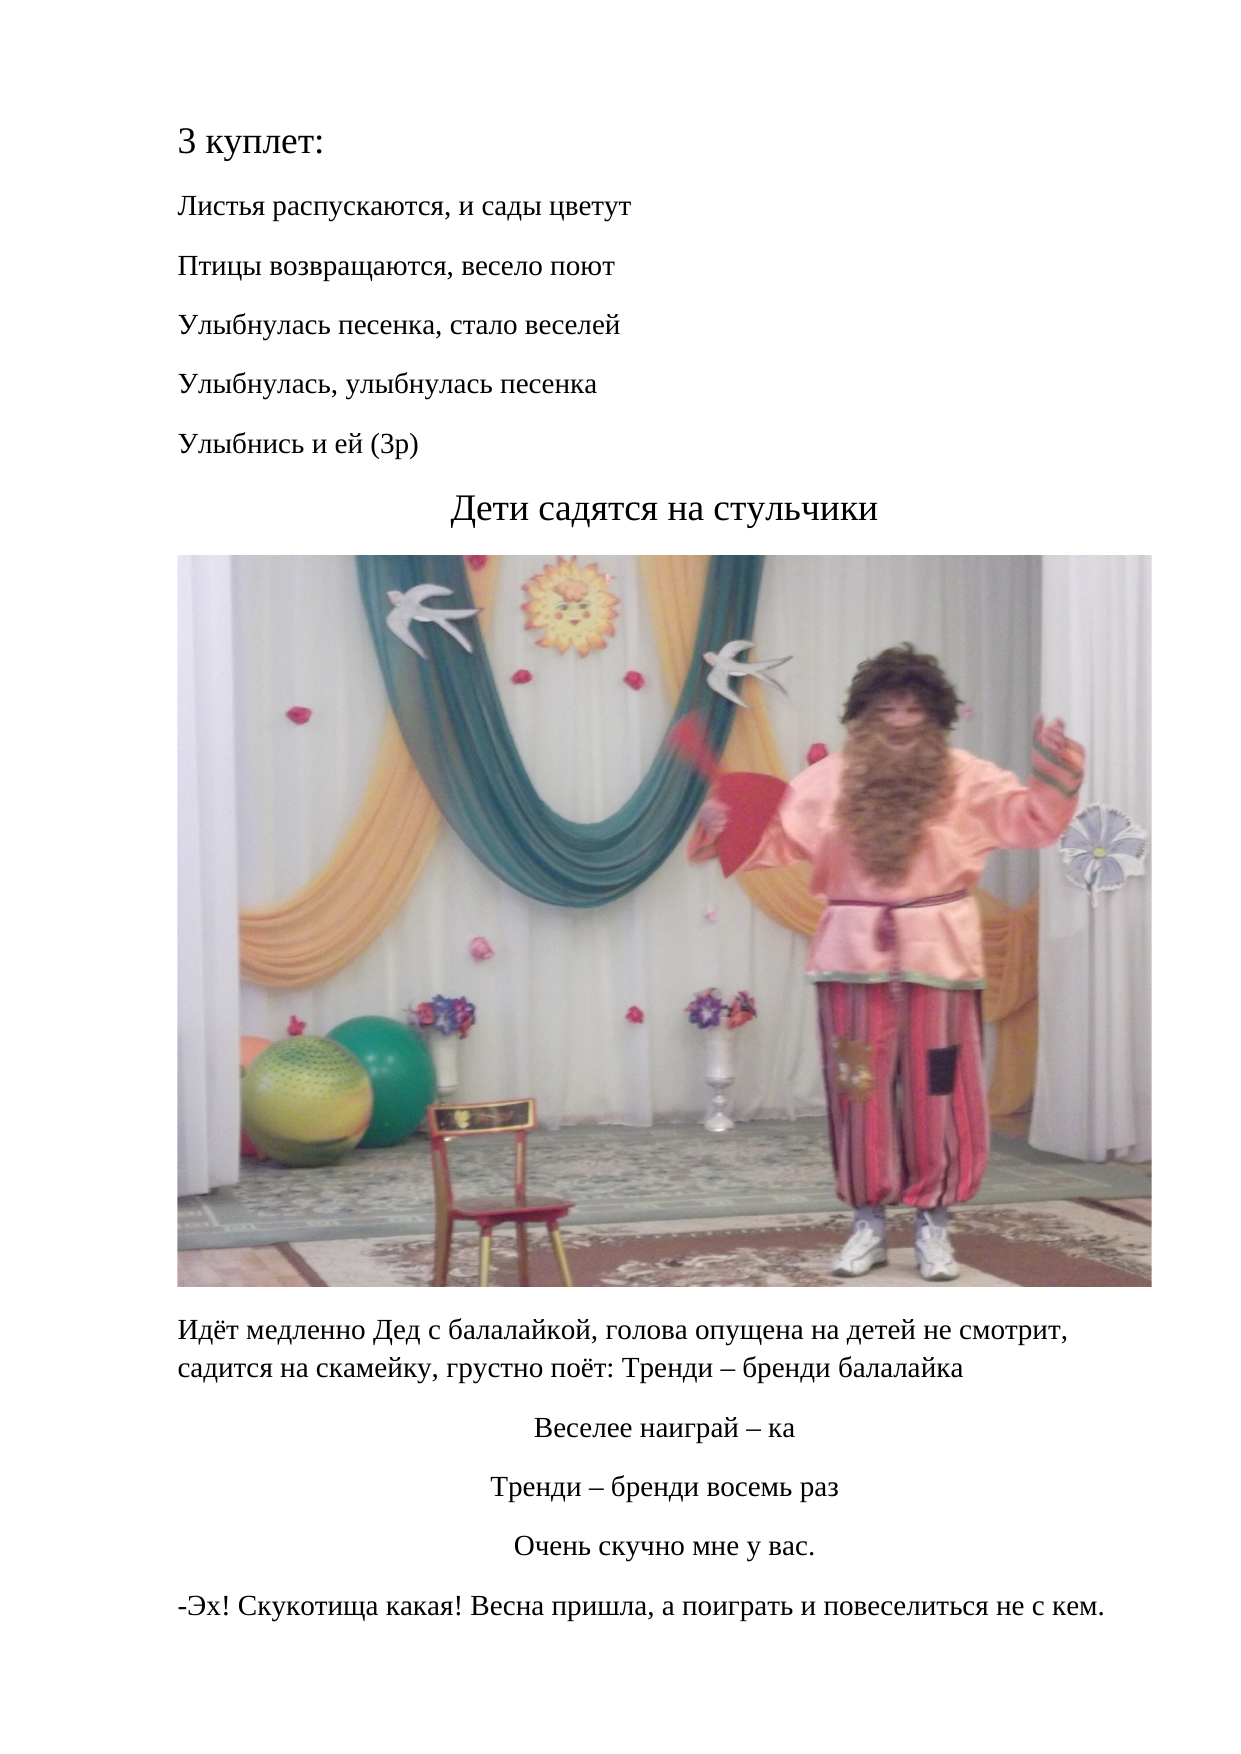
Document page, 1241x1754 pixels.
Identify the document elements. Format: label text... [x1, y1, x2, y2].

picture [177, 555, 1152, 1287]
text Дети садятся на стульчики [177, 485, 1152, 528]
text 3 куплет: [177, 118, 1152, 161]
text Листья распускаются, и сады цветут [177, 188, 1152, 222]
text Птицы возвращаются, весело поют [177, 248, 1152, 281]
text Очень скучно мне у вас. [177, 1528, 1152, 1562]
text Идёт медленно Дед с балалайкой, голова опущена на детей не смотрит, садится на скамейку, грустно поёт: Тренди – бренди балалайка [177, 1312, 1152, 1384]
text Улыбнись и ей (3р) [177, 426, 1152, 459]
text Тренди – бренди восемь раз [177, 1469, 1152, 1503]
text -Эх! Скукотища какая! Весна пришла, а поиграть и повеселиться не с кем. [177, 1588, 1152, 1621]
text Улыбнулась песенка, стало веселей [177, 307, 1152, 341]
text Веселее наиграй – ка [177, 1410, 1152, 1443]
text Улыбнулась, улыбнулась песенка [177, 367, 1152, 400]
